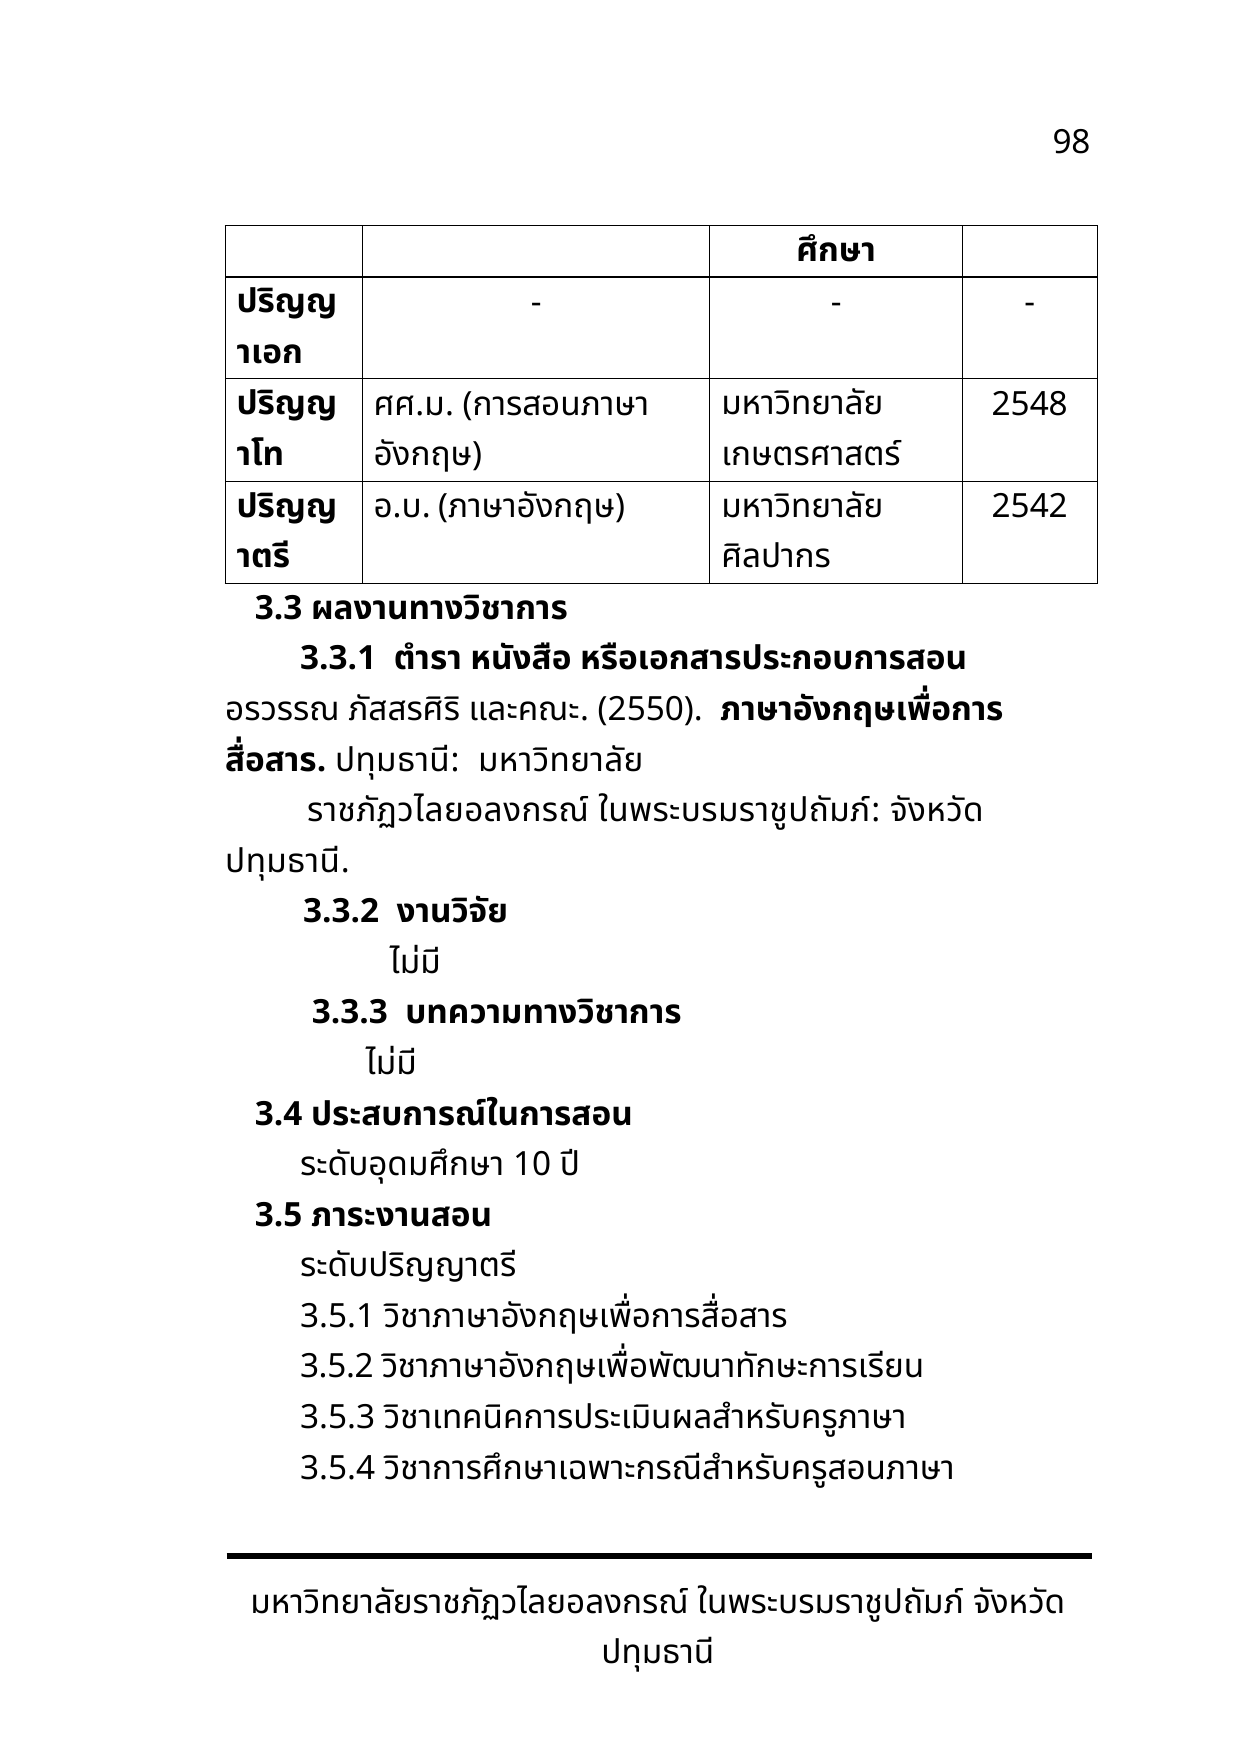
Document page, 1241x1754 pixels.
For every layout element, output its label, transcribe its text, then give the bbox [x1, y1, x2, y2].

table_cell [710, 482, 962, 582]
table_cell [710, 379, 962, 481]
text 3.5.2 วิชาภาษาอังกฤษเพื่อพัฒนาทักษะการเรียน [225, 1342, 1090, 1393]
text 3.5.3 วิชาเทคนิคการประเมินผลสำหรับครูภาษา [225, 1393, 1090, 1443]
text ระดับอุดมศึกษา 10 ปี [225, 1140, 1090, 1191]
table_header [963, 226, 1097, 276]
text ไม่มี [225, 938, 1090, 988]
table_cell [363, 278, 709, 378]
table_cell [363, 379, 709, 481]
text 3.5.1 วิชาภาษาอังกฤษเพื่อการสื่อสาร [300, 1292, 1090, 1342]
text 3.5 ภาระงานสอน [225, 1191, 1090, 1241]
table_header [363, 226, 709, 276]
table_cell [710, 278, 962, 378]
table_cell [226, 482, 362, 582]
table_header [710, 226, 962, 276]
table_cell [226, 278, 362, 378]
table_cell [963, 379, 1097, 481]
text 3.5.4 วิชาการศึกษาเฉพาะกรณีสำหรับครูสอนภาษา [225, 1443, 1090, 1494]
text ระดับปริญญาตรี [225, 1241, 1090, 1292]
text 3.4 ประสบการณ์ในการสอน [225, 1089, 1090, 1140]
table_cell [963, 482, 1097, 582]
text 3.3.1 ตำรา หนังสือ หรือเอกสารประกอบการสอน [225, 634, 1090, 685]
text ไม่มี [225, 1039, 1090, 1089]
text 3.3 ผลงานทางวิชาการ [225, 584, 1090, 634]
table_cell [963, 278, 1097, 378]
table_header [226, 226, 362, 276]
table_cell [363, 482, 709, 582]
text อรวรรณ ภัสสรศิริ และคณะ. (2550). ภาษาอังกฤษเพื่อการสื่อสาร. ปทุมธานี: มหาวิทยาลัย [225, 685, 1090, 786]
text 3.3.2 งานวิจัย [225, 887, 1090, 938]
text ราชภัฏวไลยอลงกรณ์ ในพระบรมราชูปถัมภ์: จังหวัดปทุมธานี. [225, 786, 1090, 887]
text 3.3.3 บทความทางวิชาการ [225, 988, 1090, 1039]
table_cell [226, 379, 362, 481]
